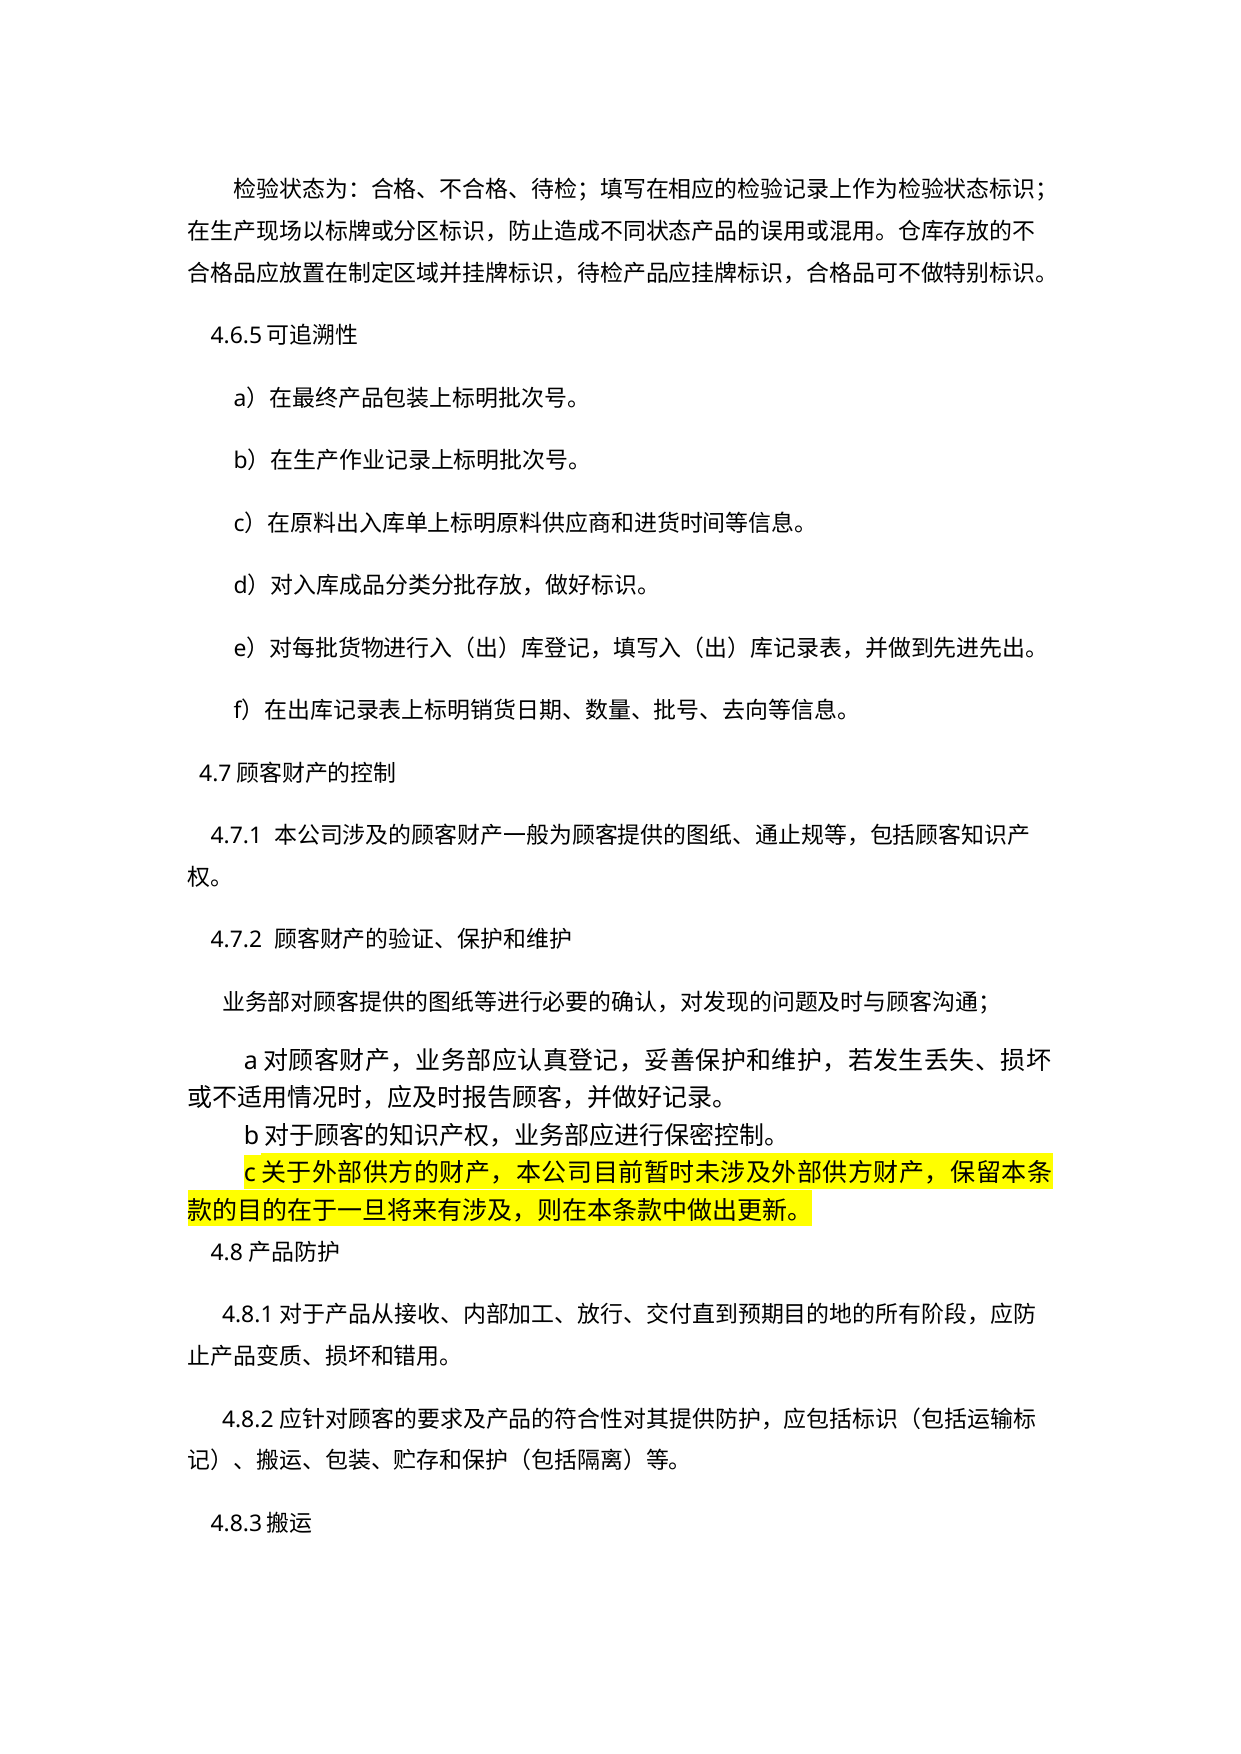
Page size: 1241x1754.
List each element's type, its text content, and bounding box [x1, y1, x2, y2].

text 4.6.5可追溯性 [187, 310, 1053, 352]
text 业务部对顾客提供的图纸等进行必要的确认，对发现的问题及时与顾客沟通； [187, 977, 1053, 1019]
text 4.7.2 顾客财产的验证、保护和维护 [187, 914, 1053, 956]
text 4.8.2 应针对顾客的要求及产品的符合性对其提供防护，应包括标识（包括运输标记）、搬运、包装、贮存和保护（包括隔离）等。 [187, 1394, 1053, 1477]
text 4.7.1 本公司涉及的顾客财产一般为顾客提供的图纸、通止规等，包括顾客知识产权。 [187, 810, 1053, 894]
text 4.8.3搬运 [187, 1498, 1053, 1539]
text 4.7顾客财产的控制 [187, 748, 1053, 789]
text 4.8.1 对于产品从接收、内部加工、放行、交付直到预期目的地的所有阶段，应防止产品变质、损坏和错用。 [187, 1289, 1053, 1373]
text b对于顾客的知识产权，业务部应进行保密控制。 [187, 1114, 1053, 1152]
text a对顾客财产，业务部应认真登记，妥善保护和维护，若发生丢失、损坏或不适用情况时，应及时报告顾客，并做好记录。 [187, 1039, 1053, 1114]
text 检验状态为：合格、不合格、待检；填写在相应的检验记录上作为检验状态标识；在生产现场以标牌或分区标识，防止造成不同状态产品的误用或混用。仓库存放的不合格品应放置在制定区域并挂牌标识，待检产品应挂牌标识，合格品可不做特别标识。 [187, 164, 1053, 289]
text f）在出库记录表上标明销货日期、数量、批号、去向等信息。 [187, 685, 1053, 727]
text d）对入库成品分类分批存放，做好标识。 [187, 560, 1053, 602]
text e）对每批货物进行入（出）库登记，填写入（出）库记录表，并做到先进先出。 [187, 623, 1053, 664]
text b）在生产作业记录上标明批次号。 [187, 435, 1053, 477]
text a）在最终产品包装上标明批次号。 [187, 373, 1053, 414]
text 4.8 产品防护 [187, 1227, 1053, 1269]
text c关于外部供方的财产，本公司目前暂时未涉及外部供方财产，保留本条款的目的在于一旦将来有涉及，则在本条款中做出更新。 [187, 1152, 1053, 1227]
text c）在原料出入库单上标明原料供应商和进货时间等信息。 [187, 498, 1053, 539]
